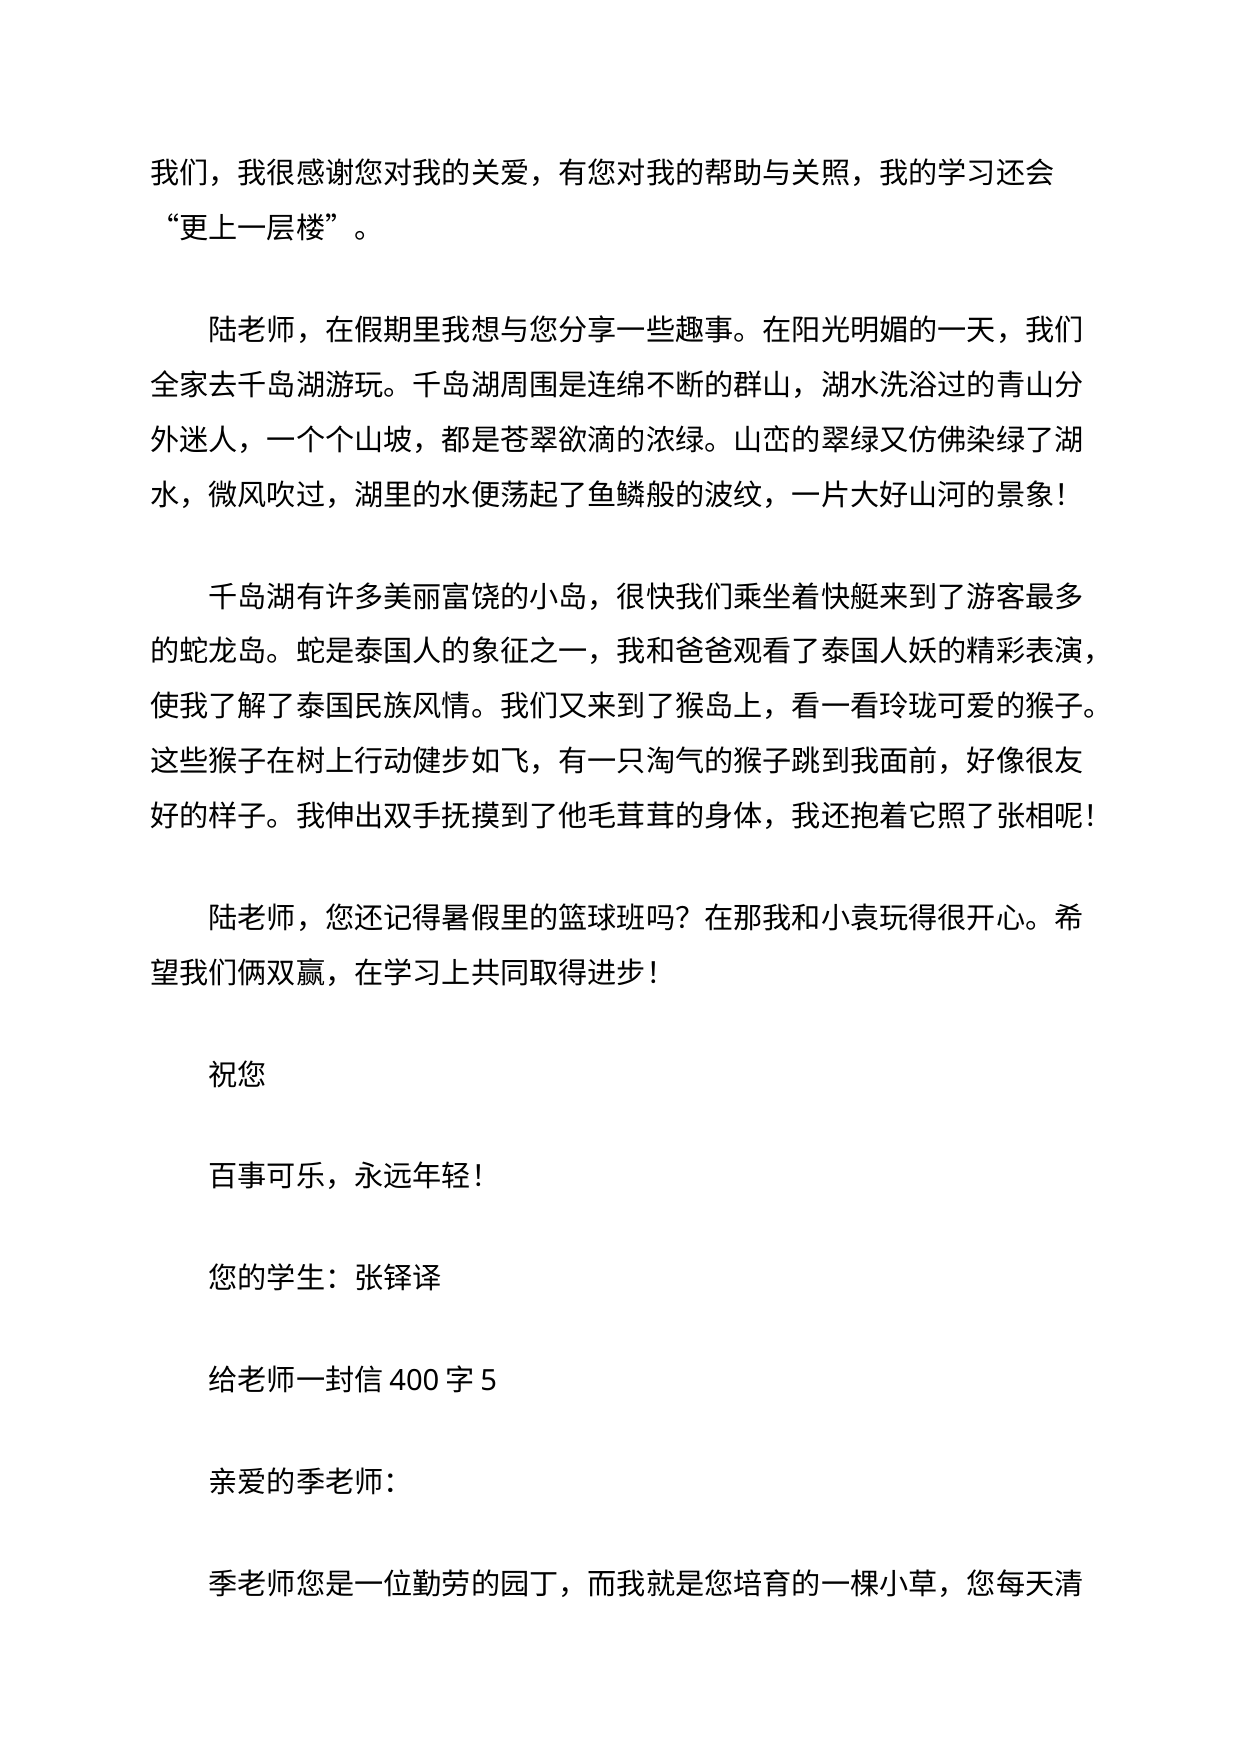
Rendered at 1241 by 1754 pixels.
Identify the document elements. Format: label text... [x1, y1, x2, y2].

text 千岛湖有许多美丽富饶的小岛，很快我们乘坐着快艇来到了游客最多的蛇龙岛。蛇是泰国人的象征之一，我和爸爸观看了泰国人妖的精彩表演，使我了解了泰国民族风情。我们又来到了猴岛上，看一看玲珑可爱的猴子。这些猴子在树上行动健步如飞，有一只淘气的猴子跳到我面前，好像很友好的样子。我伸出双手抚摸到了他毛茸茸的身体，我还抱着它照了张相呢！ [150, 573, 1090, 835]
text 给老师一封信400字5 [150, 1356, 1090, 1399]
text 陆老师，您还记得暑假里的篮球班吗？在那我和小袁玩得很开心。希望我们俩双赢，在学习上共同取得进步！ [150, 894, 1090, 992]
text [150, 150, 1090, 247]
text 百事可乐，永远年轻！ [150, 1153, 1090, 1195]
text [150, 1560, 1090, 1602]
text 陆老师，在假期里我想与您分享一些趣事。在阳光明媚的一天，我们全家去千岛湖游玩。千岛湖周围是连绵不断的群山，湖水洗浴过的青山分外迷人，一个个山坡，都是苍翠欲滴的浓绿。山峦的翠绿又仿佛染绿了湖水，微风吹过，湖里的水便荡起了鱼鳞般的波纹，一片大好山河的景象！ [150, 307, 1090, 514]
text 您的学生：张铎译 [150, 1255, 1090, 1297]
text 亲爱的季老师： [150, 1458, 1090, 1501]
text 祝您 [150, 1051, 1090, 1093]
